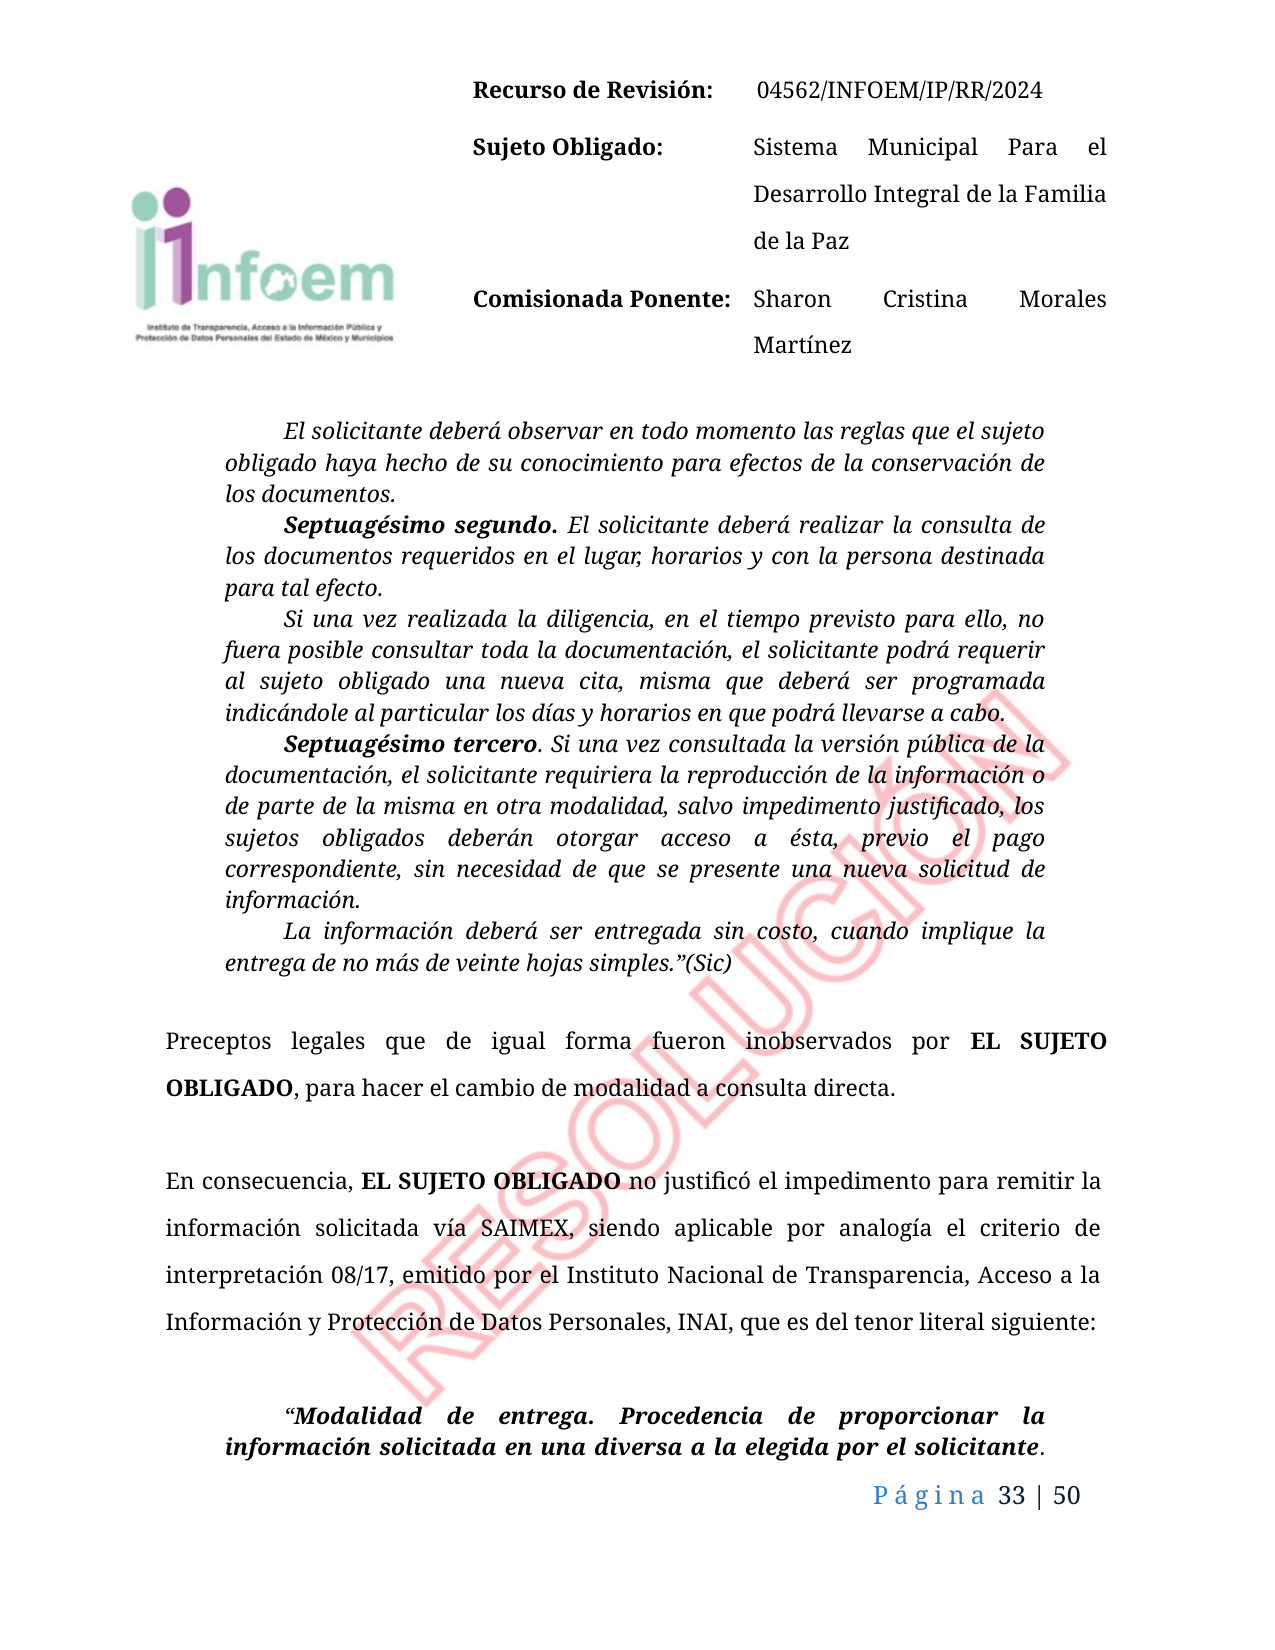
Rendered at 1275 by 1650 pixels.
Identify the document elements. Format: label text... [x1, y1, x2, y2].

title Septuagésimo segundo. El solicitante deberá realizar la consulta de los documentos requeridos en el lugar, horarios y con la persona destinada para tal efecto. [224, 509, 1048, 603]
text En consecuencia, EL SUJETO OBLIGADO no justificó el impedimento para remitir la información solicitada vía SAIMEX, siendo aplicable por analogía el criterio de interpretación 08/17, emitido por el Instituto Nacional de Transparencia, Acceso a la Información y Protección de Datos Personales, INAI, que es del tenor literal siguiente: [165, 1165, 1102, 1337]
picture [2, 122, 1275, 1650]
title Si una vez realizada la diligencia, en el tiempo previsto para ello, no fuera posible consultar toda la documentación, el solicitante podrá requerir al sujeto obligado una nueva cita, misma que deberá ser programada indicándole al particular los días y horarios en que podrá llevarse a cabo. [224, 603, 1048, 728]
text Preceptos legales que de igual forma fueron inobservados por EL SUJETO OBLIGADO, para hacer el cambio de modalidad a consulta directa. [165, 1024, 1107, 1103]
title El solicitante deberá observar en todo momento las reglas que el sujeto obligado haya hecho de su conocimiento para efectos de la conservación de los documentos. [224, 415, 1048, 509]
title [224, 1399, 1048, 1462]
title Septuagésimo tercero. Si una vez consultada la versión pública de la documentación, el solicitante requiriera la reproducción de la información o de parte de la misma en otra modalidad, salvo impedimento justificado, los sujetos obligados deberán otorgar acceso a ésta, previo el pago correspondiente, sin necesidad de que se presente una nueva solicitud de información. [224, 728, 1048, 915]
title La información deberá ser entregada sin costo, cuando implique la entrega de no más de veinte hojas simples.”(Sic) [224, 915, 1048, 978]
